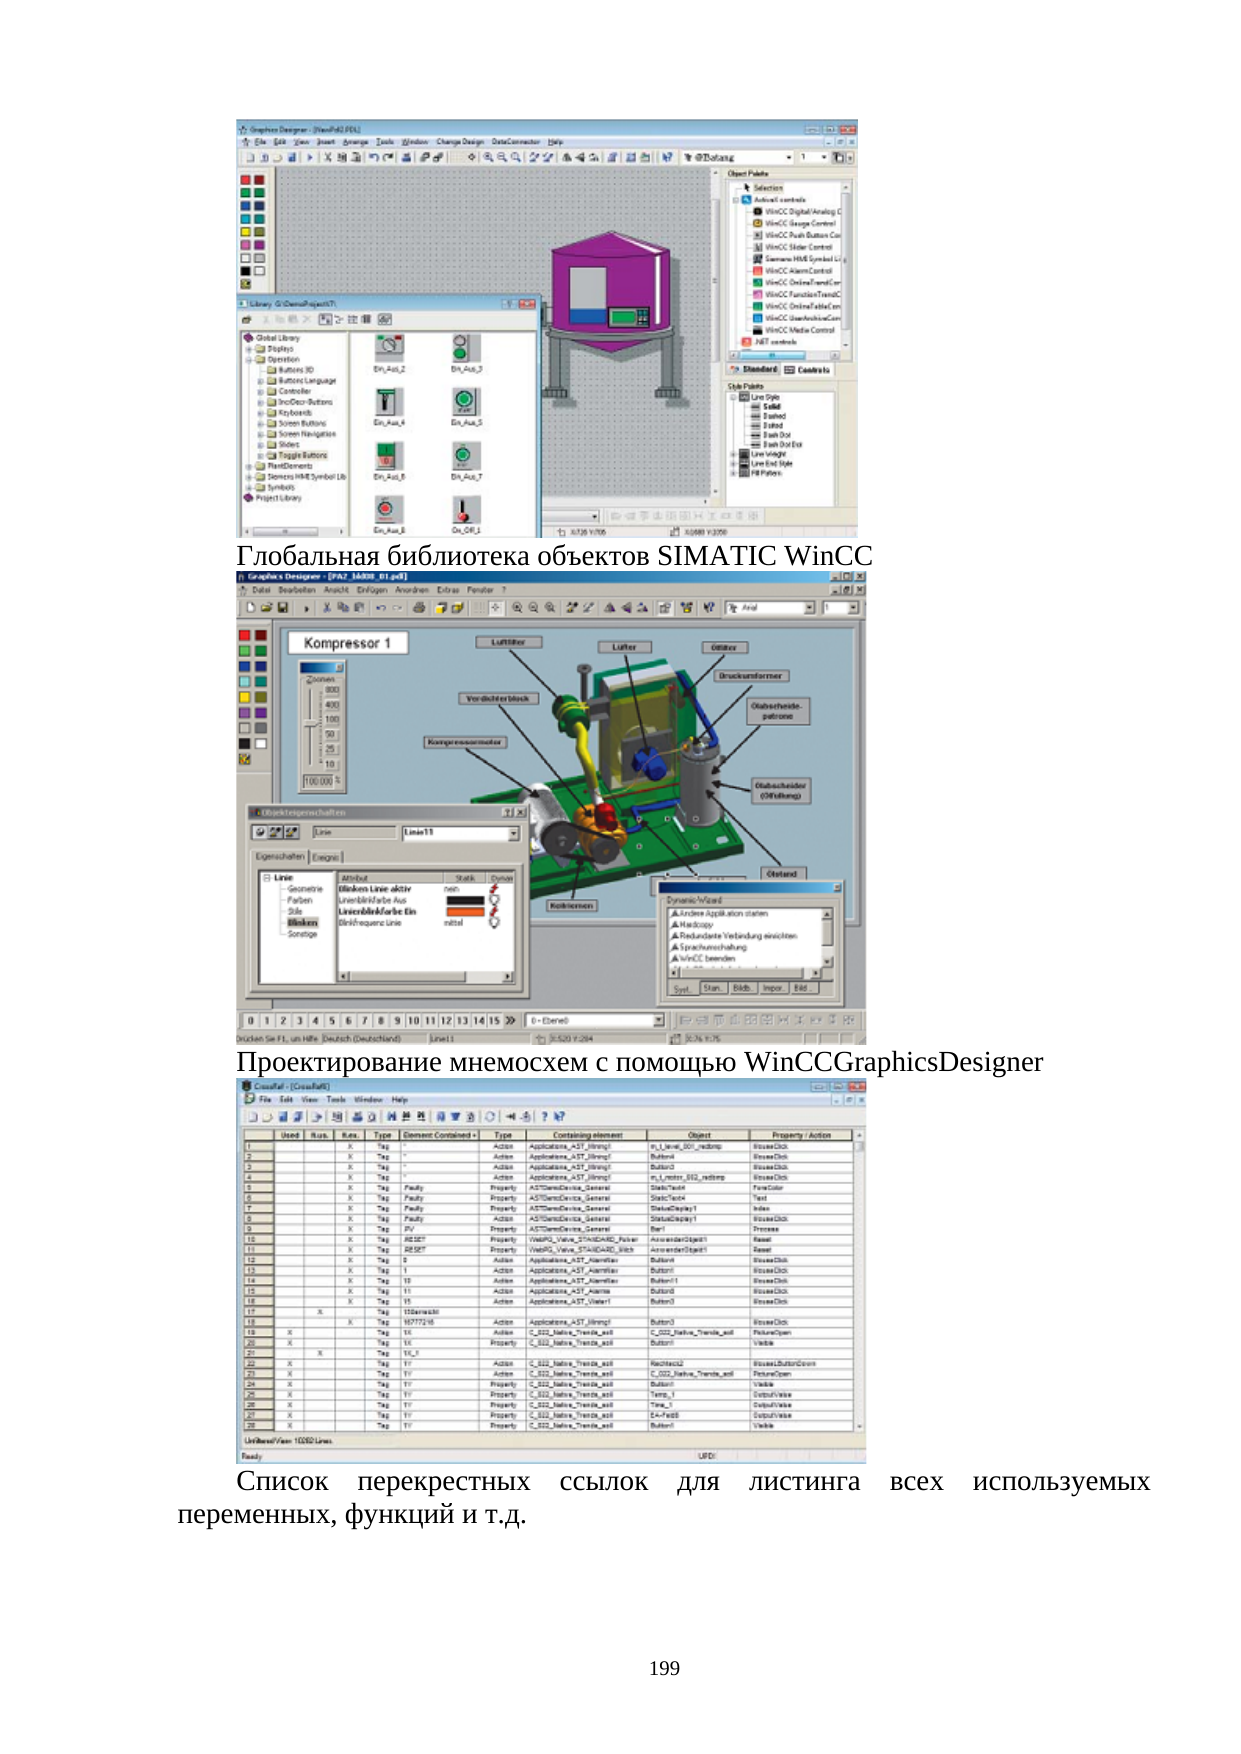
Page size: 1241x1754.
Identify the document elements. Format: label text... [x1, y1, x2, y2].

text Глобальная библиотека объектов SIMATIC WinCC [177, 538, 1152, 571]
text Список перекрестных ссылок для листинга всех используемых переменных, функций и т.д. [177, 1463, 1152, 1530]
picture [236, 571, 867, 1045]
text Проектирование мнемосхем с помощью WinCCGraphicsDesigner [177, 1044, 1152, 1078]
picture [236, 1078, 867, 1464]
picture [236, 118, 858, 538]
